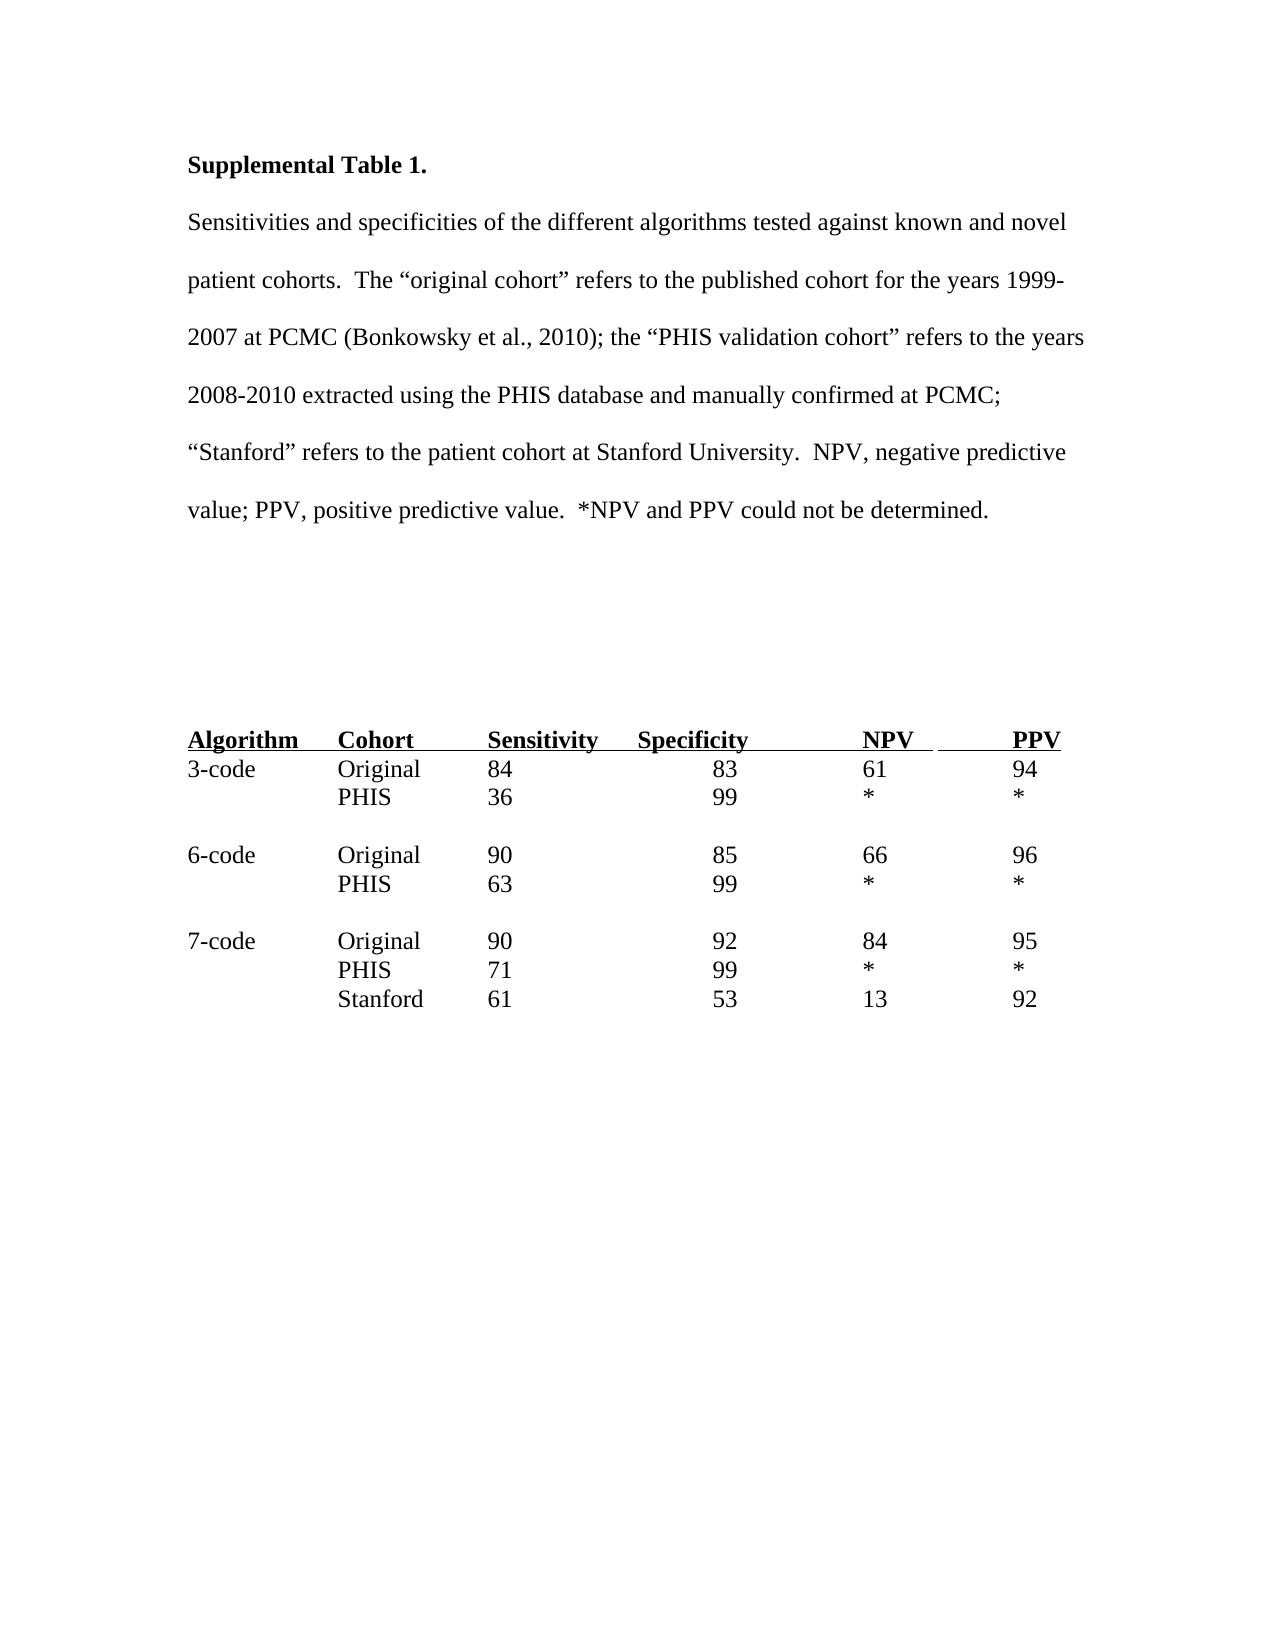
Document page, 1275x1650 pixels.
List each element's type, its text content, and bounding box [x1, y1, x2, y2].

text Sensitivities and specificities of the different algorithms tested against known and novel patient cohorts. The “original cohort” refers to the published cohort for the years 1999-2007 at PCMC (Bonkowsky et al., 2010); the “PHIS validation cohort” refers to the years 2008-2010 extracted using the PHIS database and manually confirmed at PCMC; “Stanford” refers to the patient cohort at Stanford University. NPV, negative predictive value; PPV, positive predictive value. *NPV and PPV could not be determined. [187, 207, 1087, 524]
text PHIS 36 99 * * [187, 782, 1087, 811]
text PHIS 63 99 * * [187, 869, 1087, 897]
text Algorithm Cohort Sensitivity Specificity NPV PPV [187, 725, 1087, 754]
text Stanford 61 53 13 92 [187, 984, 1087, 1012]
text PHIS 71 99 * * [187, 955, 1087, 984]
text 6-code Original 90 85 66 96 [187, 840, 1087, 869]
text Supplemental Table 1. [187, 150, 1087, 179]
text 3-code Original 84 83 61 94 [187, 754, 1087, 782]
text 7-code Original 90 92 84 95 [187, 926, 1087, 955]
